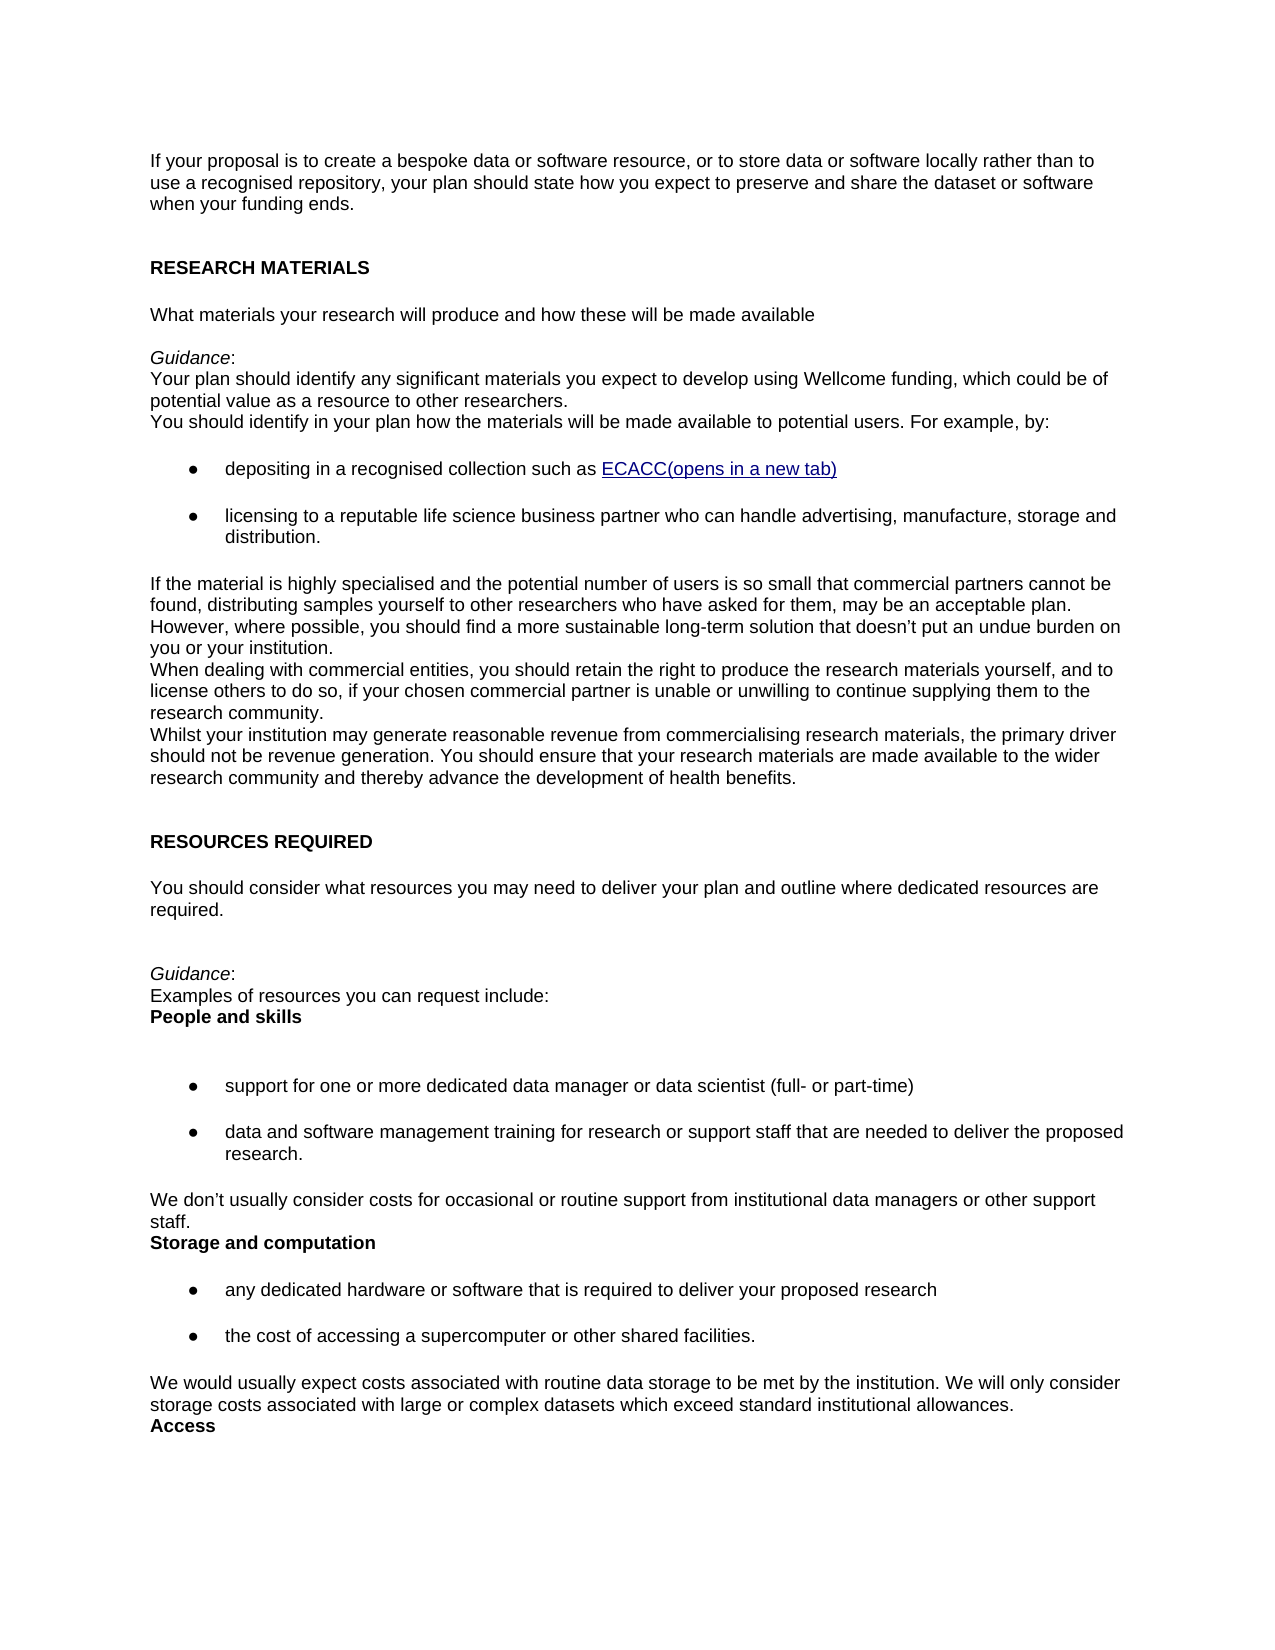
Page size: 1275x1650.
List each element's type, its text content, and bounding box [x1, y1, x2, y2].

subtitle Resources required [150, 831, 1125, 852]
list support for one or more dedicated data manager or data scientist (full- or part-time) [187, 1074, 1125, 1096]
subtitle Research materials [150, 257, 1125, 279]
text What materials your research will produce and how these will be made available [150, 303, 1125, 325]
text We would usually expect costs associated with routine data storage to be met by the institution. We will only consider storage costs associated with large or complex datasets which exceed standard institutional allowances. [150, 1372, 1125, 1415]
text Access [150, 1415, 1125, 1437]
text Your plan should identify any significant materials you expect to develop using Wellcome funding, which could be of potential value as a resource to other researchers. [150, 368, 1125, 411]
text When dealing with commercial entities, you should retain the right to produce the research materials yourself, and to license others to do so, if your chosen commercial partner is unable or unwilling to continue supplying them to the research community. [150, 659, 1125, 723]
text You should consider what resources you may need to deliver your plan and outline where dedicated resources are required. [150, 877, 1125, 920]
text We don’t usually consider costs for occasional or routine support from institutional data managers or other support staff. [150, 1189, 1125, 1232]
text Examples of resources you can request include: [150, 985, 1125, 1006]
text Guidance: [150, 347, 1125, 368]
text If the material is highly specialised and the potential number of users is so small that commercial partners cannot be found, distributing samples yourself to other researchers who have asked for them, may be an acceptable plan. However, where possible, you should find a more sustainable long-term solution that doesn’t put an undue burden on you or your institution. [150, 572, 1125, 659]
text If your proposal is to create a bespoke data or software resource, or to store data or software locally rather than to use a recognised repository, your plan should state how you expect to preserve and share the dataset or software when your funding ends. [150, 150, 1125, 215]
text Whilst your institution may generate reasonable revenue from commercialising research materials, the primary driver should not be revenue generation. You should ensure that your research materials are made available to the wider research community and thereby advance the development of health benefits. [150, 723, 1125, 788]
list data and software management training for research or support staff that are needed to deliver the proposed research. [187, 1121, 1125, 1164]
list any dedicated hardware or software that is required to deliver your proposed research [187, 1279, 1125, 1300]
list licensing to a reputable life science business partner who can handle advertising, manufacture, storage and distribution. [187, 504, 1125, 547]
text Storage and computation [150, 1232, 1125, 1254]
text Guidance: [150, 963, 1125, 985]
list the cost of accessing a supercomputer or other shared facilities. [187, 1325, 1125, 1347]
text You should identify in your plan how the materials will be made available to potential users. For example, by: [150, 411, 1125, 433]
text People and skills [150, 1006, 1125, 1049]
list depositing in a recognised collection such as ECACC(opens in a new tab) [187, 458, 1125, 479]
